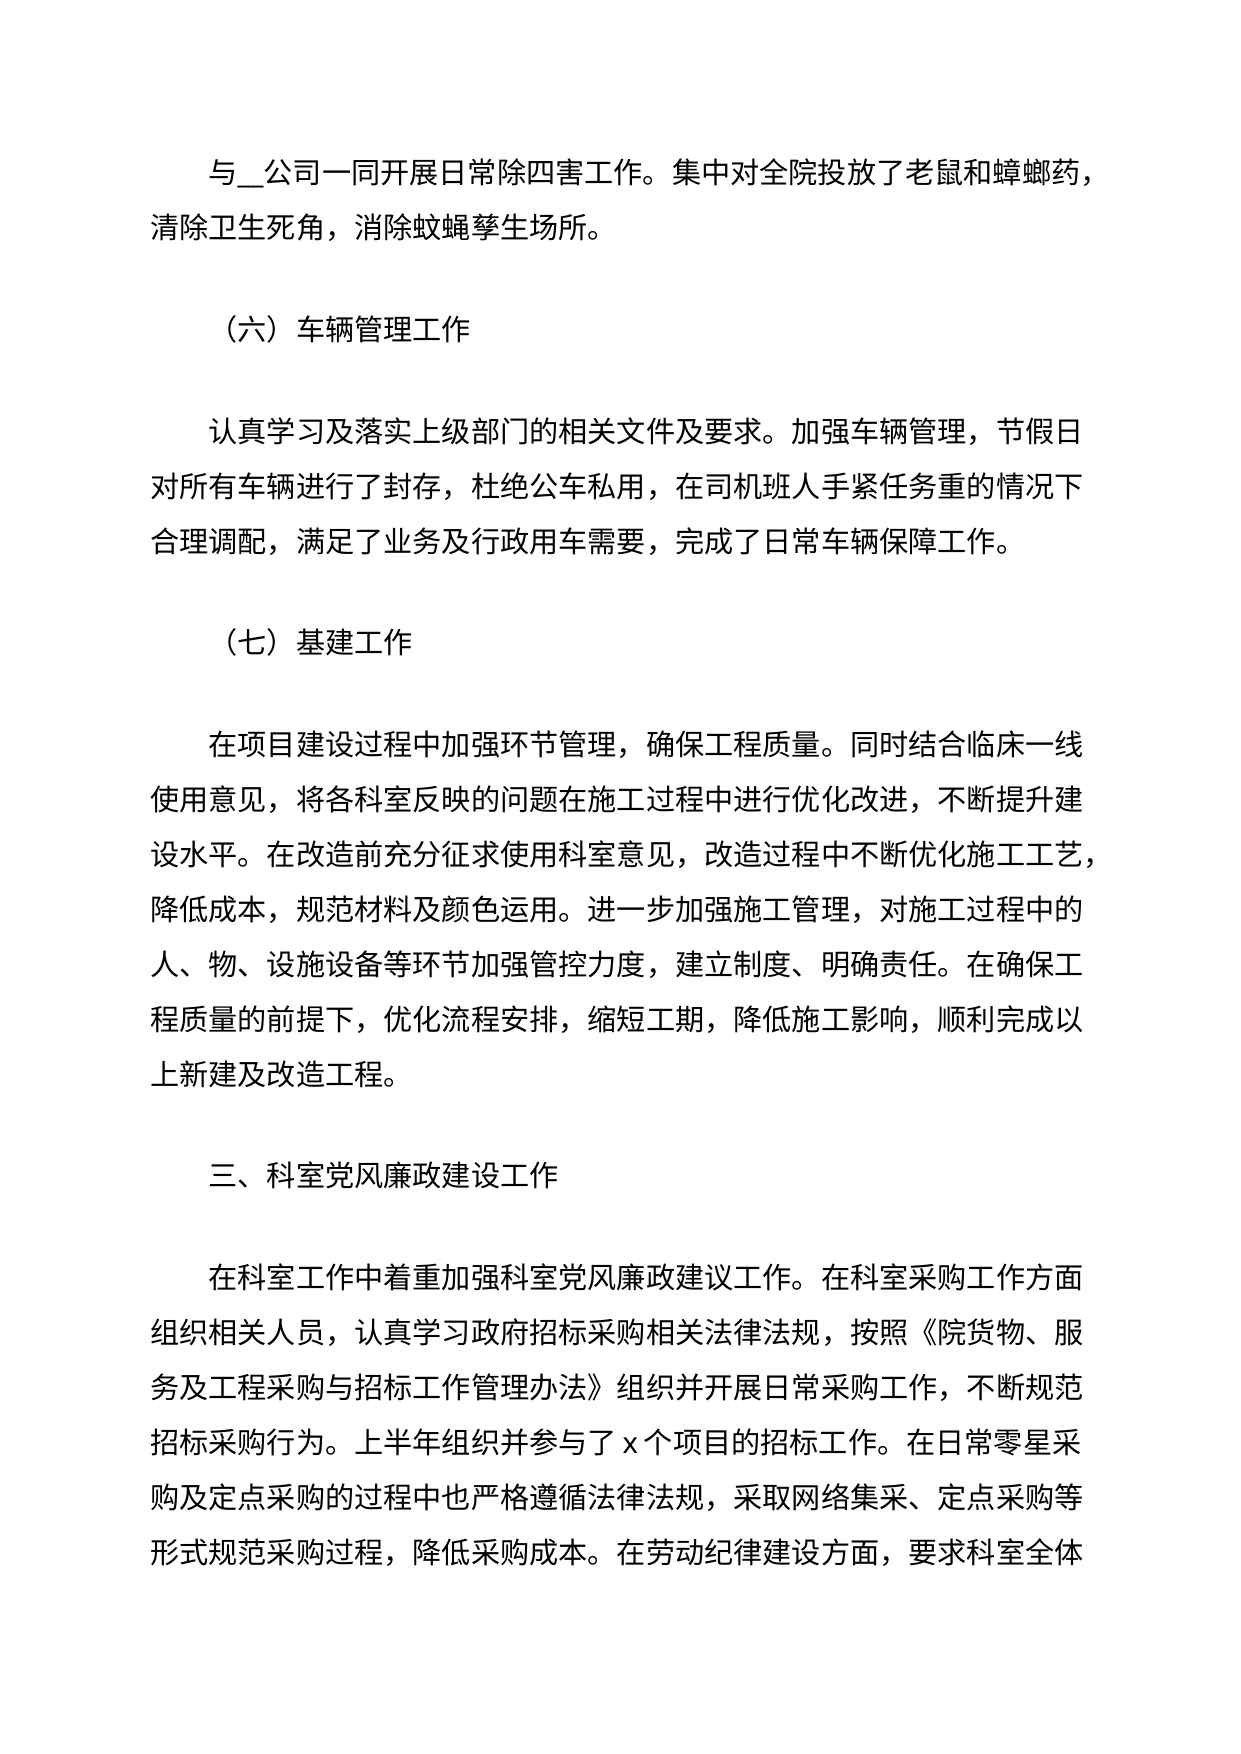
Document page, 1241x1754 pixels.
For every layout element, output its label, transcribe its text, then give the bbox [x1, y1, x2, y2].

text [150, 1255, 1090, 1572]
text 与__公司一同开展日常除四害工作。集中对全院投放了老鼠和蟑螂药，清除卫生死角，消除蚊蝇孳生场所。 [150, 150, 1090, 247]
text （六）车辆管理工作 [150, 307, 1090, 349]
text （七）基建工作 [150, 620, 1090, 662]
text 认真学习及落实上级部门的相关文件及要求。加强车辆管理，节假日对所有车辆进行了封存，杜绝公车私用，在司机班人手紧任务重的情况下合理调配，满足了业务及行政用车需要，完成了日常车辆保障工作。 [150, 408, 1090, 561]
text 三、科室党风廉政建设工作 [150, 1153, 1090, 1195]
text 在项目建设过程中加强环节管理，确保工程质量。同时结合临床一线使用意见，将各科室反映的问题在施工过程中进行优化改进，不断提升建设水平。在改造前充分征求使用科室意见，改造过程中不断优化施工工艺，降低成本，规范材料及颜色运用。进一步加强施工管理，对施工过程中的人、物、设施设备等环节加强管控力度，建立制度、明确责任。在确保工程质量的前提下，优化流程安排，缩短工期，降低施工影响，顺利完成以上新建及改造工程。 [150, 722, 1090, 1093]
